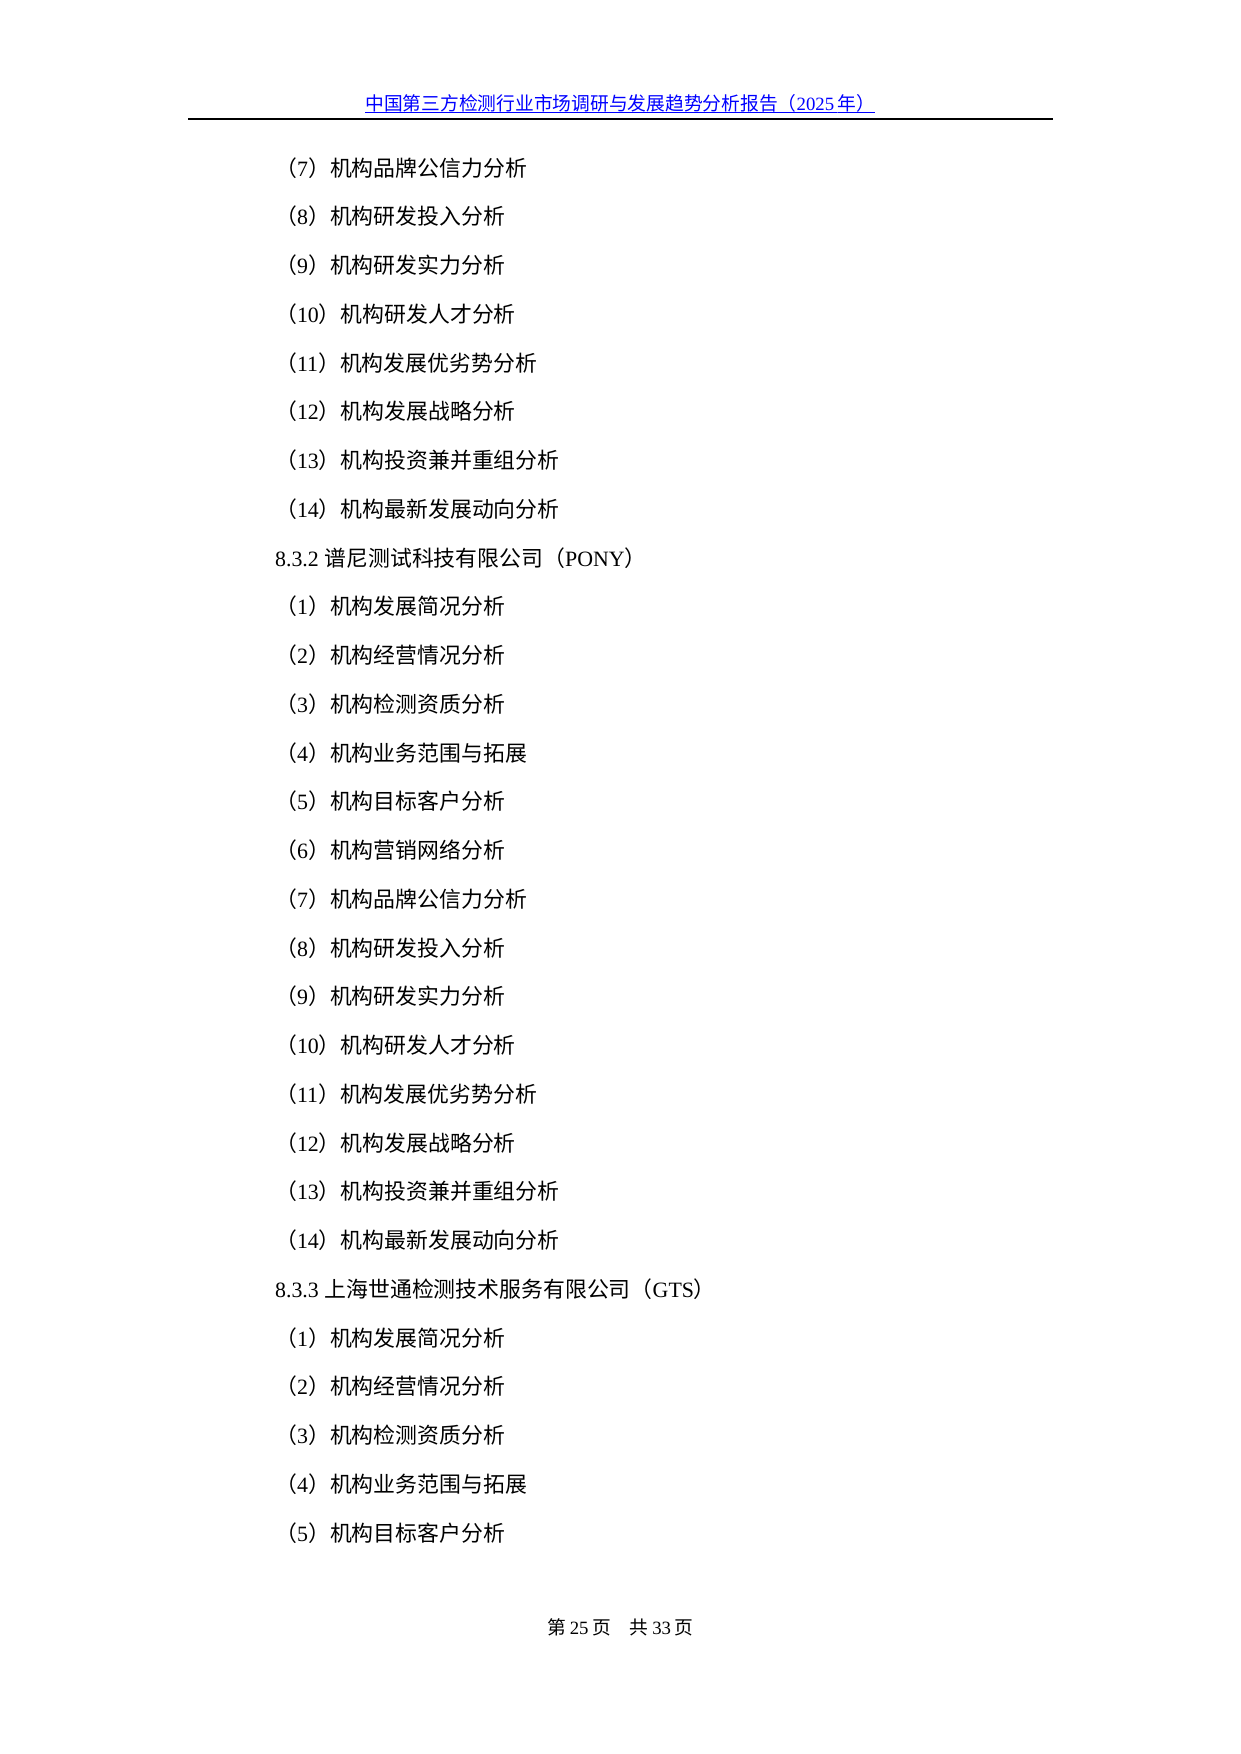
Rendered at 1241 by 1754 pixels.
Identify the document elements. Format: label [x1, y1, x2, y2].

text [187, 150, 1053, 1548]
